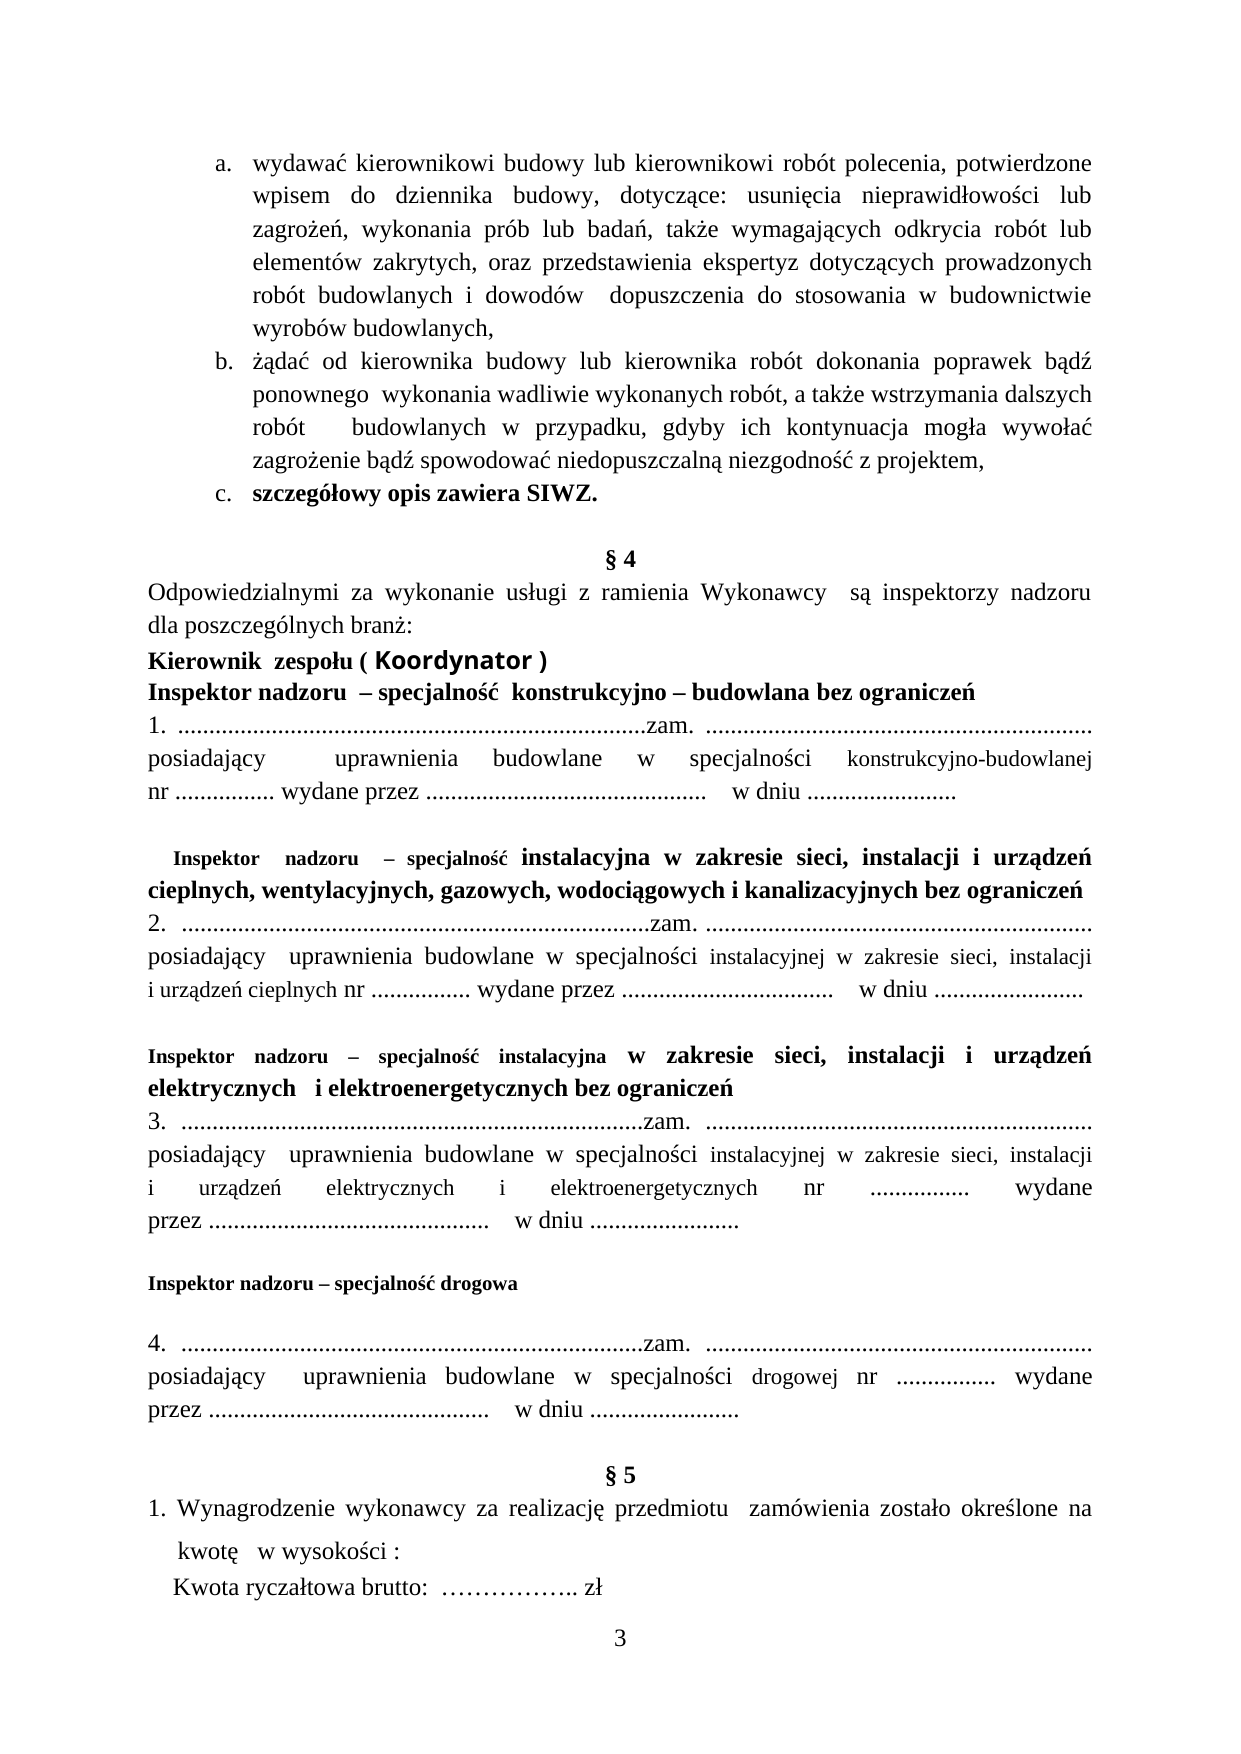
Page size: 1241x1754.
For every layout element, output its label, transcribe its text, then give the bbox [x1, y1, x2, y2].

list żądać od kierownika budowy lub kierownika robót dokonania poprawek bądź ponownego wykonania wadliwie wykonanych robót, a także wstrzymania dalszych robót budowlanych w przypadku, gdyby ich kontynuacja mogła wywołać zagrożenie bądź spowodować niedopuszczalną niezgodność z projektem, [215, 346, 1093, 473]
text Inspektor nadzoru – specjalność konstrukcyjno – budowlana bez ograniczeń [148, 677, 1093, 706]
text 4. ..........................................................................zam. .............................................................. posiadający uprawnienia budowlane w specjalności drogowej nr ................ wydane przez ............................................. w dniu ........................ [148, 1328, 1093, 1423]
text 1. ...........................................................................zam. .............................................................. posiadający uprawnienia budowlane w specjalności konstrukcyjno-budowlanej nr ................ wydane przez ............................................. w dniu ........................ [148, 710, 1093, 805]
text Kwota ryczałtowa brutto: …………….. zł [148, 1572, 1093, 1601]
text 3. ..........................................................................zam. .............................................................. posiadający uprawnienia budowlane w specjalności instalacyjnej w zakresie sieci, instalacji i urządzeń elektrycznych i elektroenergetycznych nr ................ wydane przez ............................................. w dniu ........................ [148, 1106, 1093, 1234]
list szczegółowy opis zawiera SIWZ. [215, 478, 1093, 507]
text Inspektor nadzoru – specjalność instalacyjna w zakresie sieci, instalacji i urządzeń cieplnych, wentylacyjnych, gazowych, wodociągowych i kanalizacyjnych bez ograniczeń [148, 842, 1093, 904]
text Inspektor nadzoru – specjalność instalacyjna w zakresie sieci, instalacji i urządzeń elektrycznych i elektroenergetycznych bez ograniczeń [148, 1040, 1093, 1102]
text Kierownik zespołu ( Koordynator ) [148, 643, 1093, 677]
text 2. ...........................................................................zam. .............................................................. posiadający uprawnienia budowlane w specjalności instalacyjnej w zakresie sieci, instalacji i urządzeń cieplnych nr ................ wydane przez .................................. w dniu ........................ [148, 908, 1093, 1003]
text 1. Wynagrodzenie wykonawcy za realizację przedmiotu zamówienia zostało określone na kwotę w wysokości : [148, 1493, 1093, 1566]
text § 5 [148, 1461, 1093, 1489]
list wydawać kierownikowi budowy lub kierownikowi robót polecenia, potwierdzone wpisem do dziennika budowy, dotyczące: usunięcia nieprawidłowości lub zagrożeń, wykonania prób lub badań, także wymagających odkrycia robót lub elementów zakrytych, oraz przedstawienia ekspertyz dotyczących prowadzonych robót budowlanych i dowodów dopuszczenia do stosowania w budownictwie wyrobów budowlanych, [215, 148, 1093, 341]
text § 4 [148, 544, 1093, 573]
text Odpowiedzialnymi za wykonanie usługi z ramienia Wykonawcy są inspektorzy nadzoru dla poszczególnych branż: [148, 577, 1093, 639]
text Inspektor nadzoru – specjalność drogowa [148, 1271, 1093, 1295]
